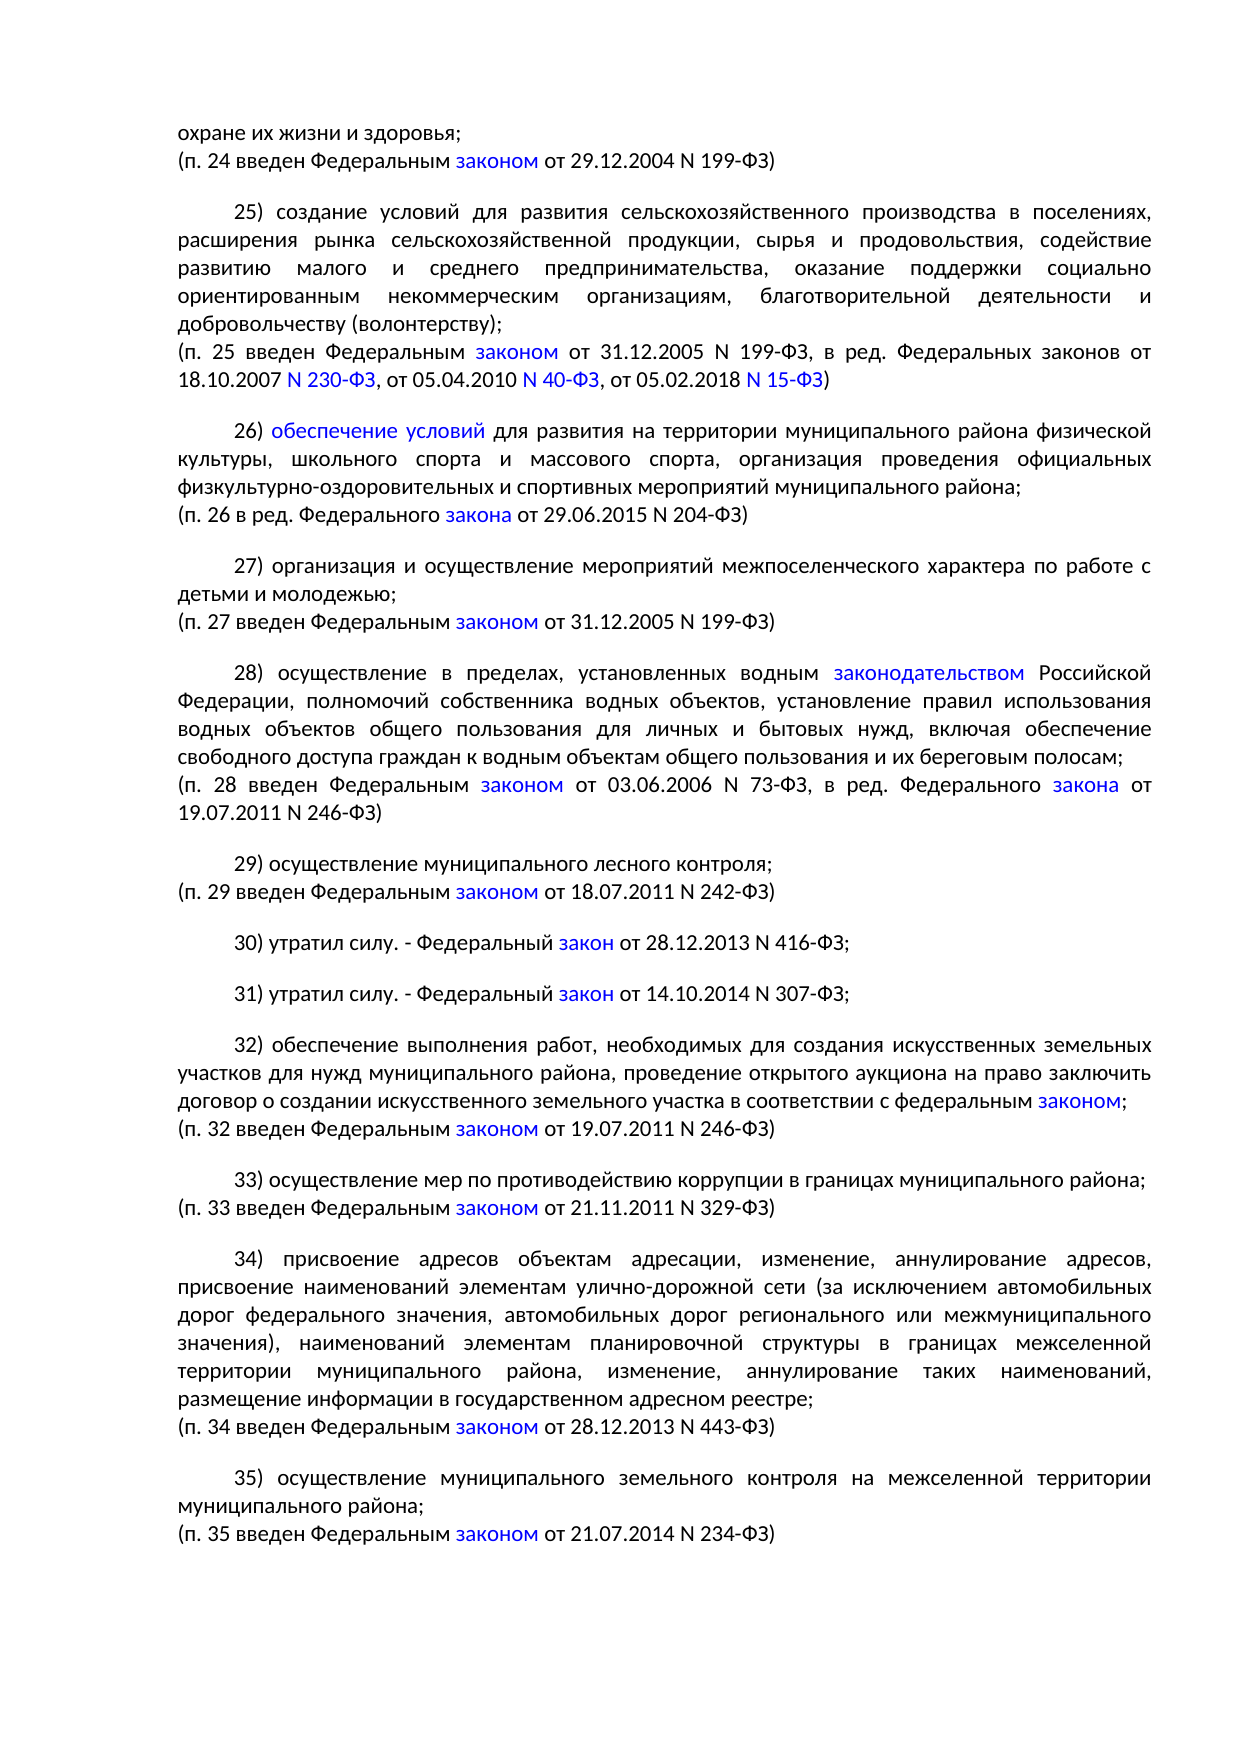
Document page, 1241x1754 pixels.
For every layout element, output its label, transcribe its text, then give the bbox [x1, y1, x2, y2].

text (п. 27 введен Федеральным законом от 31.12.2005 N 199-ФЗ) [177, 607, 1152, 635]
text 29) осуществление муниципального лесного контроля; [177, 849, 1152, 877]
text 26) обеспечение условий для развития на территории муниципального района физической культуры, школьного спорта и массового спорта, организация проведения официальных физкультурно-оздоровительных и спортивных мероприятий муниципального района; [177, 416, 1152, 500]
text (п. 32 введен Федеральным законом от 19.07.2011 N 246-ФЗ) [177, 1114, 1152, 1142]
text 31) утратил силу. - Федеральный закон от 14.10.2014 N 307-ФЗ; [177, 979, 1152, 1007]
text 25) создание условий для развития сельскохозяйственного производства в поселениях, расширения рынка сельскохозяйственной продукции, сырья и продовольствия, содействие развитию малого и среднего предпринимательства, оказание поддержки социально ориентированным некоммерческим организациям, благотворительной деятельности и добровольчеству (волонтерству); [177, 197, 1152, 337]
text (п. 24 введен Федеральным законом от 29.12.2004 N 199-ФЗ) [177, 146, 1152, 174]
text 34) присвоение адресов объектам адресации, изменение, аннулирование адресов, присвоение наименований элементам улично-дорожной сети (за исключением автомобильных дорог федерального значения, автомобильных дорог регионального или межмуниципального значения), наименований элементам планировочной структуры в границах межселенной территории муниципального района, изменение, аннулирование таких наименований, размещение информации в государственном адресном реестре; [177, 1244, 1152, 1412]
text 30) утратил силу. - Федеральный закон от 28.12.2013 N 416-ФЗ; [177, 928, 1152, 956]
text (п. 33 введен Федеральным законом от 21.11.2011 N 329-ФЗ) [177, 1193, 1152, 1221]
text 27) организация и осуществление мероприятий межпоселенческого характера по работе с детьми и молодежью; [177, 551, 1152, 607]
text (п. 28 введен Федеральным законом от 03.06.2006 N 73-ФЗ, в ред. Федерального закона от 19.07.2011 N 246-ФЗ) [177, 770, 1152, 826]
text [177, 118, 1152, 146]
text (п. 35 введен Федеральным законом от 21.07.2014 N 234-ФЗ) [177, 1519, 1152, 1547]
text (п. 26 в ред. Федерального закона от 29.06.2015 N 204-ФЗ) [177, 500, 1152, 528]
text 28) осуществление в пределах, установленных водным законодательством Российской Федерации, полномочий собственника водных объектов, установление правил использования водных объектов общего пользования для личных и бытовых нужд, включая обеспечение свободного доступа граждан к водным объектам общего пользования и их береговым полосам; [177, 658, 1152, 770]
text (п. 29 введен Федеральным законом от 18.07.2011 N 242-ФЗ) [177, 877, 1152, 905]
text 33) осуществление мер по противодействию коррупции в границах муниципального района; [177, 1165, 1152, 1193]
text (п. 25 введен Федеральным законом от 31.12.2005 N 199-ФЗ, в ред. Федеральных законов от 18.10.2007 N 230-ФЗ, от 05.04.2010 N 40-ФЗ, от 05.02.2018 N 15-ФЗ) [177, 337, 1152, 393]
text 32) обеспечение выполнения работ, необходимых для создания искусственных земельных участков для нужд муниципального района, проведение открытого аукциона на право заключить договор о создании искусственного земельного участка в соответствии с федеральным законом; [177, 1030, 1152, 1114]
text (п. 34 введен Федеральным законом от 28.12.2013 N 443-ФЗ) [177, 1412, 1152, 1440]
text 35) осуществление муниципального земельного контроля на межселенной территории муниципального района; [177, 1463, 1152, 1519]
